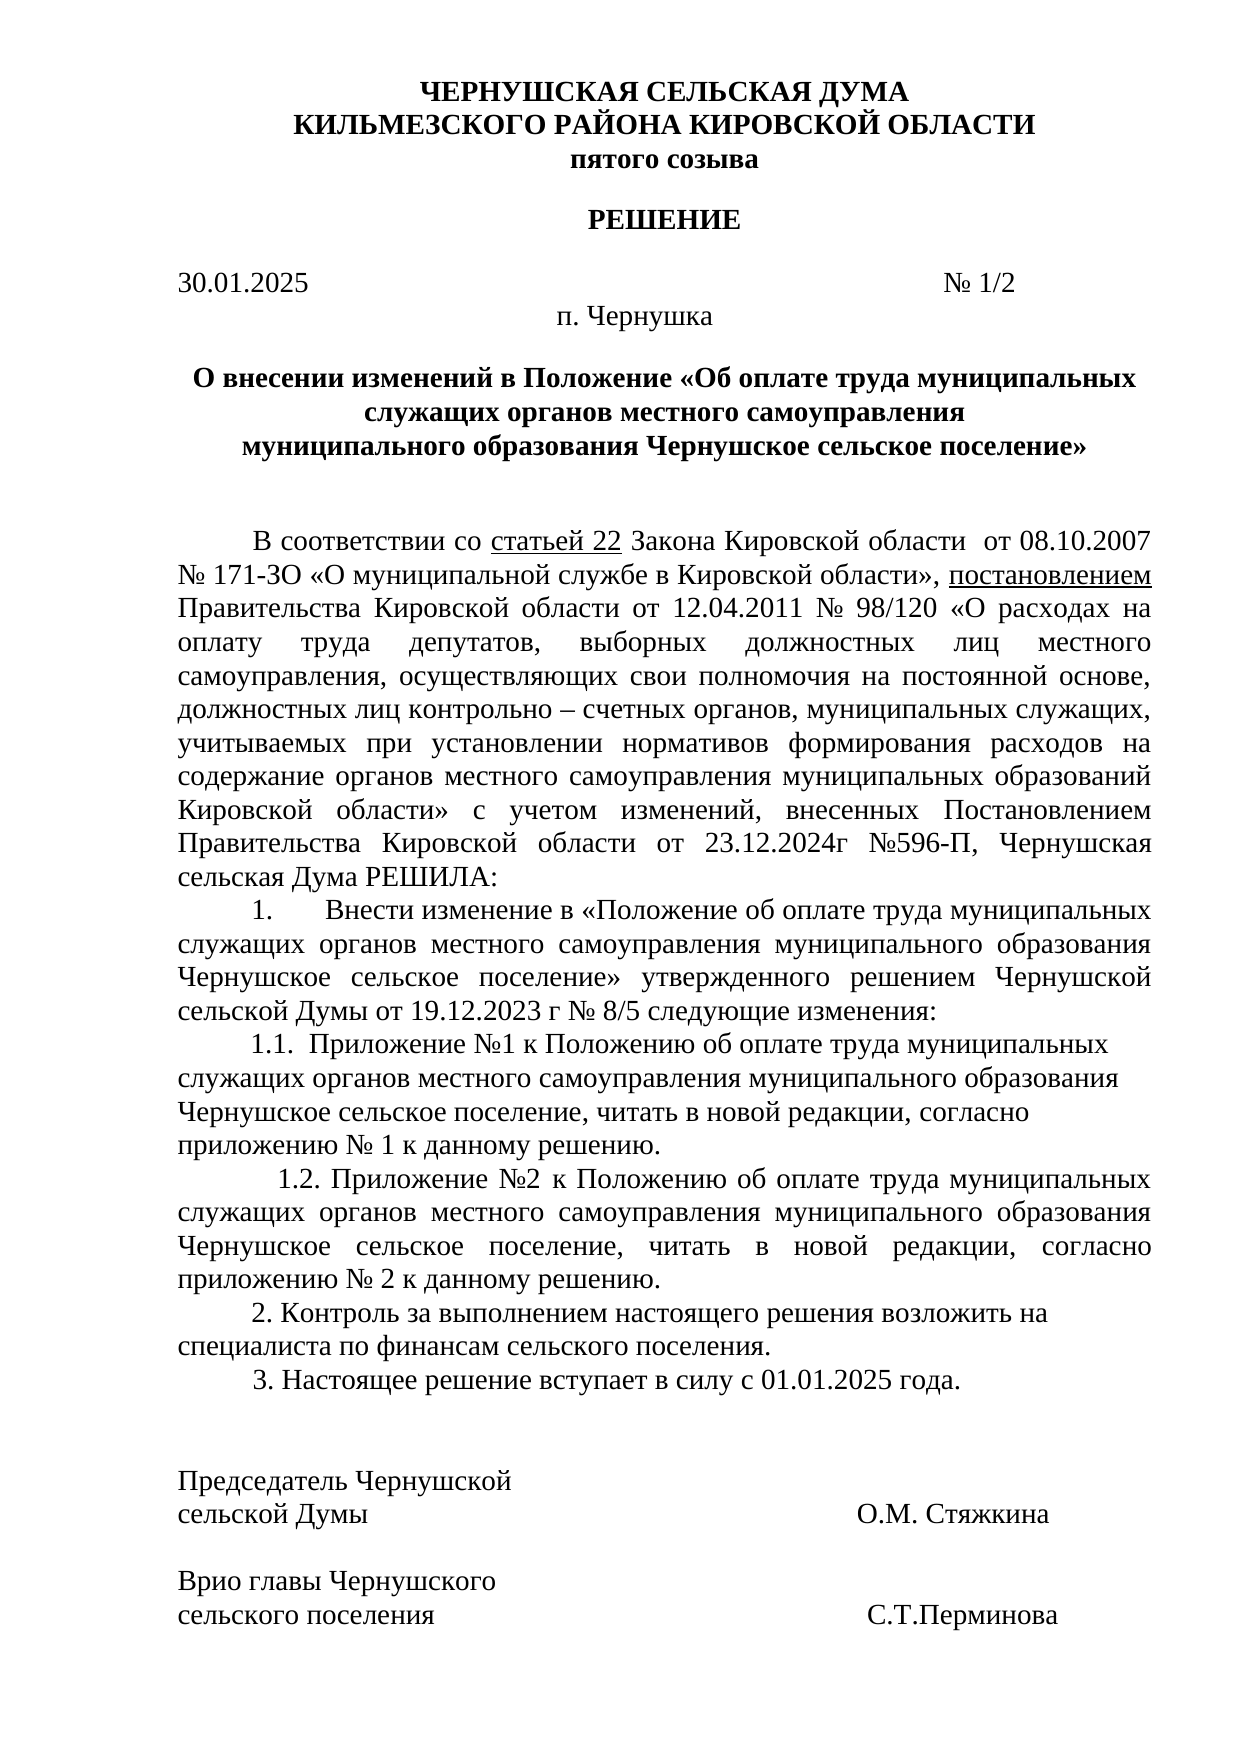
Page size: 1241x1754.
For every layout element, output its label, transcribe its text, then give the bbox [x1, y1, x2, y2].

text КИЛЬМЕЗСКОГО РАЙОНА КИРОВСКОЙ ОБЛАСТИ [177, 107, 1152, 141]
text Врио главы Чернушского [177, 1563, 1152, 1597]
text 1.2. Приложение №2 к Положению об оплате труда муниципальных служащих органов местного самоуправления муниципального образования Чернушское сельское поселение, читать в новой редакции, согласно приложению № 2 к данному решению. [177, 1161, 1152, 1295]
text пятого созыва [177, 141, 1152, 174]
text п. Чернушка [177, 298, 1152, 332]
text 1.1. Приложение №1 к Положению об оплате труда муниципальных служащих органов местного самоуправления муниципального образования Чернушское сельское поселение, читать в новой редакции, согласно приложению № 1 к данному решению. [177, 1027, 1152, 1161]
text ЧЕРНУШСКАЯ СЕЛЬСКАЯ ДУМА [177, 74, 1152, 107]
text 3. Настоящее решение вступает в силу с 01.01.2025 года. [177, 1362, 1152, 1396]
text 2. Контроль за выполнением настоящего решения возложить на специалиста по финансам сельского поселения. [177, 1295, 1152, 1362]
text В соответствии со статьей 22 Закона Кировской области от 08.10.2007 № 171-ЗО «О муниципальной службе в Кировской области», постановлением Правительства Кировской области от 12.04.2011 № 98/120 «О расходах на оплату труда депутатов, выборных должностных лиц местного самоуправления, осуществляющих свои полномочия на постоянной основе, должностных лиц контрольно – счетных органов, муниципальных служащих, учитываемых при установлении нормативов формирования расходов на содержание органов местного самоуправления муниципальных образований Кировской области» с учетом изменений, внесенных Постановлением Правительства Кировской области от 23.12.2024г №596-П, Чернушская сельская Дума РЕШИЛА: [177, 523, 1152, 892]
text сельской Думы О.М. Стяжкина [177, 1496, 1152, 1530]
text муниципального образования Чернушское сельское поселение» [177, 428, 1152, 461]
text О внесении изменений в Положение «Об оплате труда муниципальных служащих органов местного самоуправления [177, 361, 1152, 428]
text Председатель Чернушской [177, 1463, 1152, 1496]
list Внести изменение в «Положение об оплате труда муниципальных служащих органов местного самоуправления муниципального образования Чернушское сельское поселение» утвержденного решением Чернушской сельской Думы от 19.12.2023 г № 8/5 следующие изменения: [177, 892, 1152, 1027]
text РЕШЕНИЕ [177, 202, 1152, 236]
text сельского поселения С.Т.Перминова [177, 1597, 1152, 1630]
text 30.01.2025 № 1/2 [177, 265, 1152, 298]
